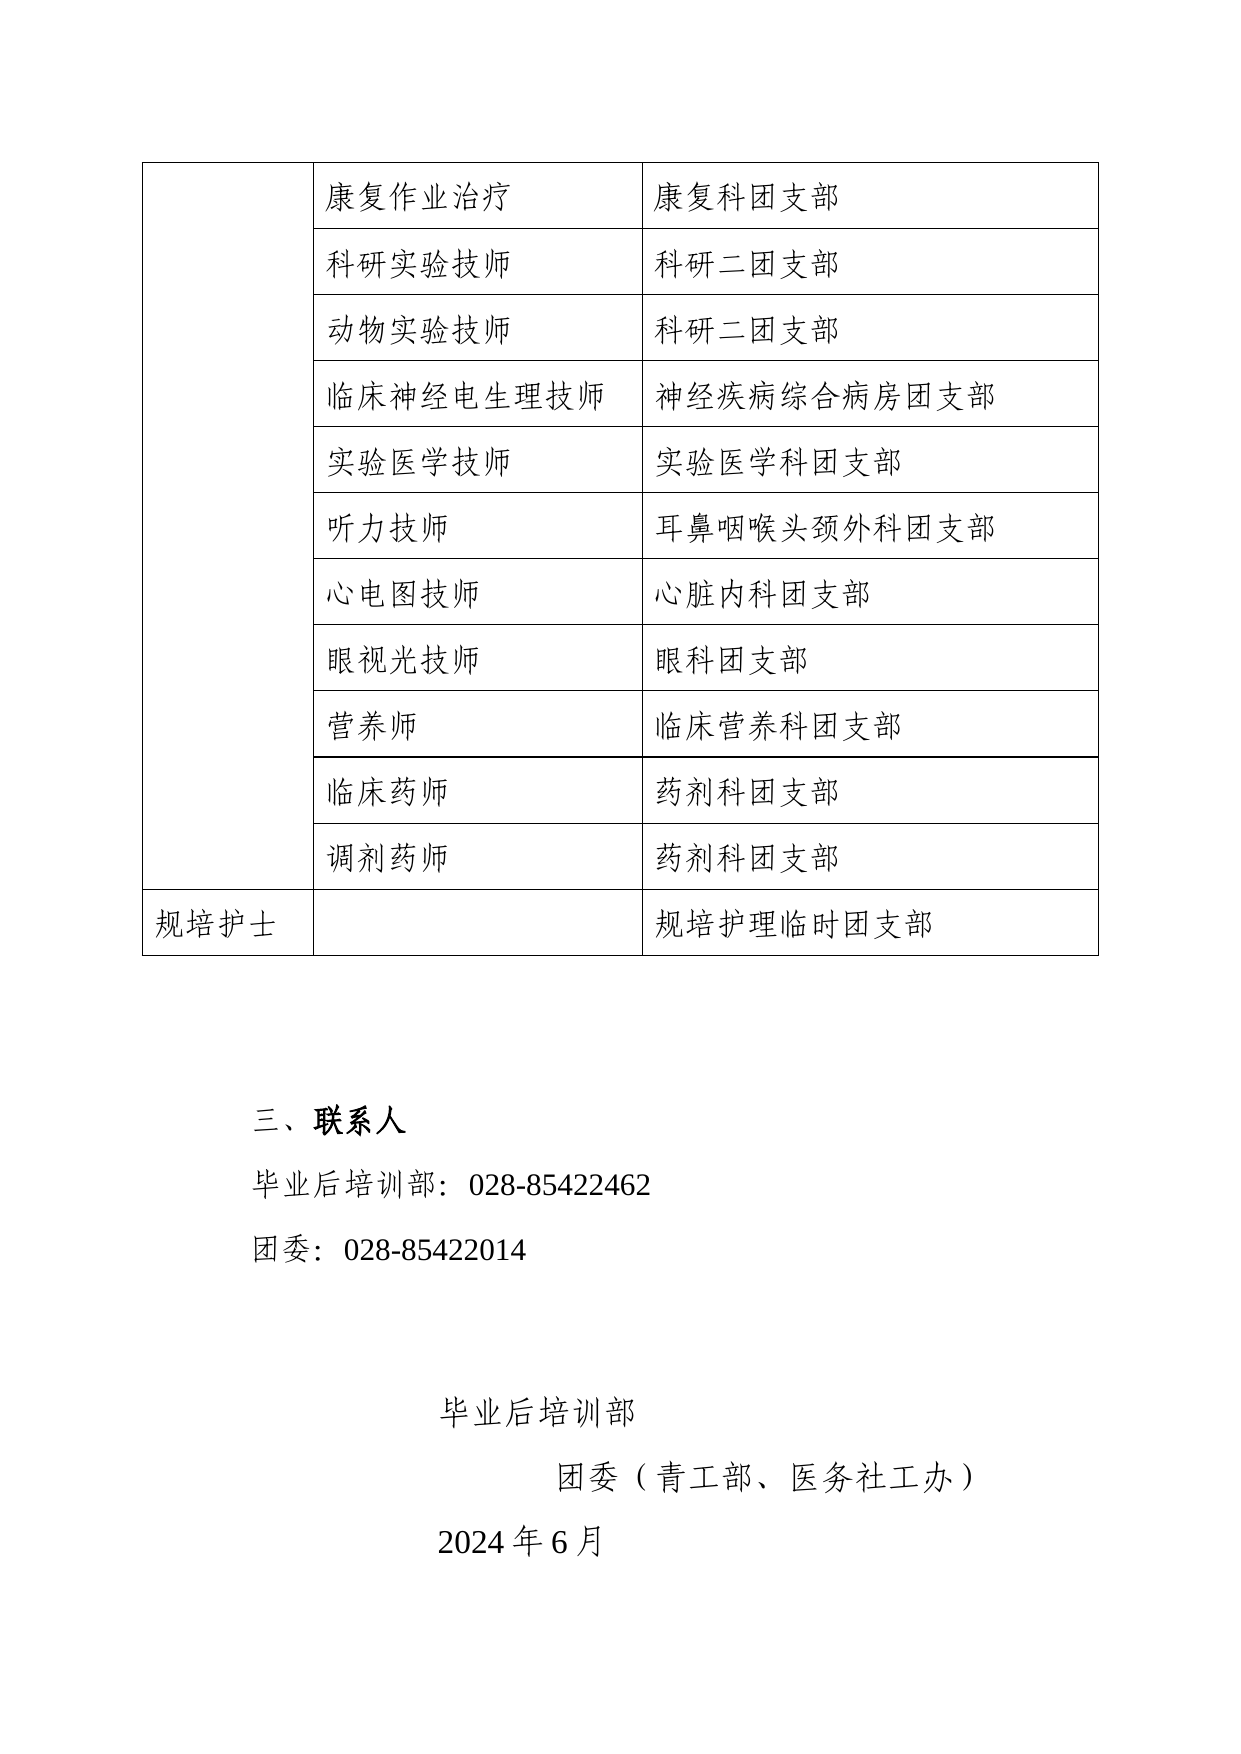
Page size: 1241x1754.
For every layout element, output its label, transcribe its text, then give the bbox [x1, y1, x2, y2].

table_cell [314, 890, 642, 954]
table_cell 眼视光技师 [314, 625, 642, 690]
table_cell 营养师 [314, 691, 642, 756]
table_cell 动物实验技师 [314, 295, 642, 360]
table_cell 眼科团支部 [643, 625, 1098, 690]
table_cell 临床药师 [314, 758, 642, 822]
table_cell 临床神经电生理技师 [314, 361, 642, 426]
list 2024年6月 [187, 1508, 1053, 1573]
table_cell 康复作业治疗 [314, 163, 642, 228]
table_cell 神经疾病综合病房团支部 [643, 361, 1098, 426]
list 毕业后培训部：028-85422462 [187, 1151, 1053, 1216]
list 毕业后培训部 [187, 1378, 1053, 1443]
table_cell 临床营养科团支部 [643, 691, 1098, 756]
table_cell 科研实验技师 [314, 229, 642, 294]
table_cell 药剂科团支部 [643, 824, 1098, 888]
table_cell 心电图技师 [314, 559, 642, 624]
list 团委（青工部、医务社工办） [187, 1443, 1053, 1508]
table_cell 心脏内科团支部 [643, 559, 1098, 624]
list 联系人 [187, 1086, 1053, 1151]
table_cell 听力技师 [314, 493, 642, 558]
table_cell 实验医学科团支部 [643, 427, 1098, 492]
table_cell 康复科团支部 [643, 163, 1098, 228]
table_cell 规培护士 [143, 890, 313, 954]
table_cell 科研二团支部 [643, 229, 1098, 294]
table_cell 规培护理临时团支部 [643, 890, 1098, 954]
table_cell 药剂科团支部 [643, 758, 1098, 822]
table_cell 调剂药师 [314, 824, 642, 888]
table_cell 实验医学技师 [314, 427, 642, 492]
list 团委：028-85422014 [187, 1216, 1053, 1281]
table_cell 耳鼻咽喉头颈外科团支部 [643, 493, 1098, 558]
table_cell 科研二团支部 [643, 295, 1098, 360]
